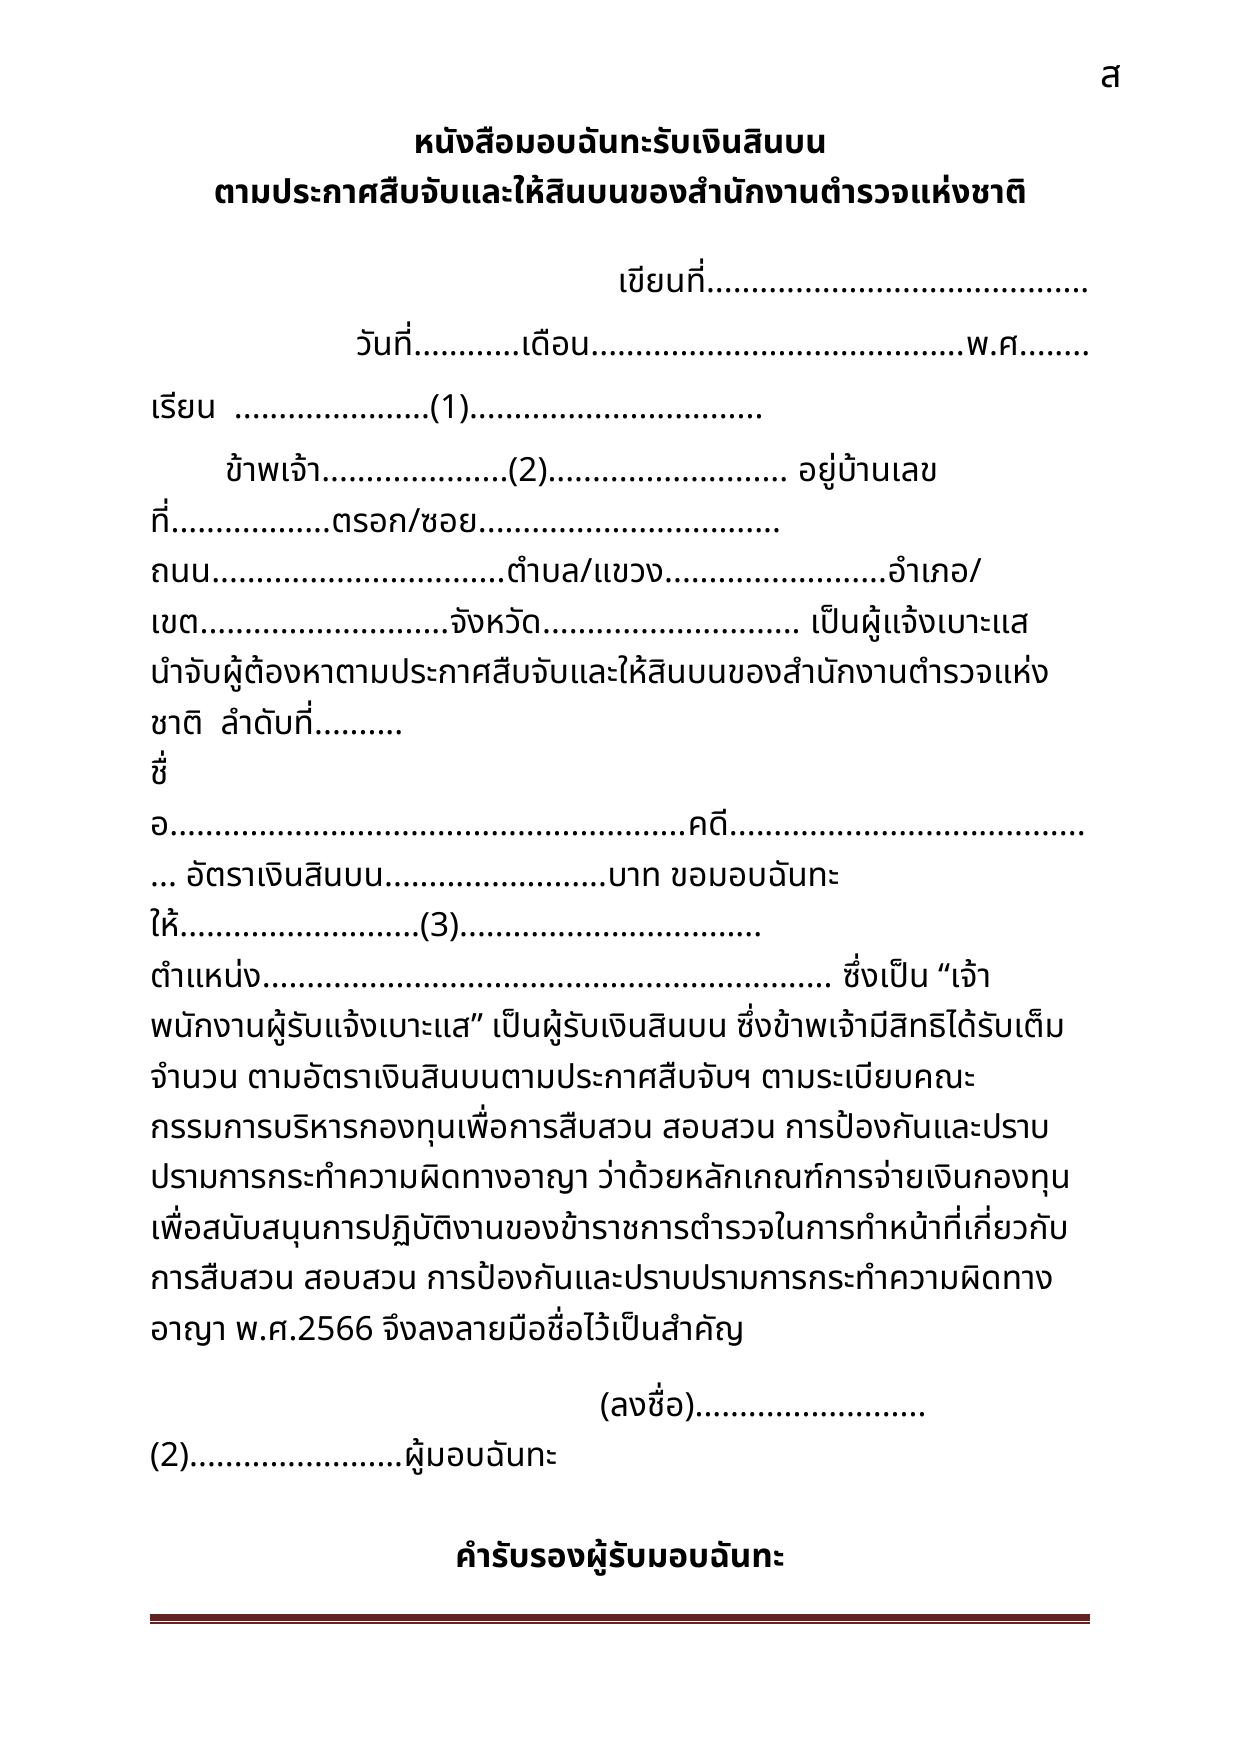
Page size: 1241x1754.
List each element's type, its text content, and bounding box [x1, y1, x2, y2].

text ตามประกาศสืบจับและให้สินบนของสำนักงานตำรวจแห่งชาติ [150, 168, 1090, 219]
text คำรับรองผู้รับมอบฉันทะ [150, 1532, 1090, 1582]
text ข้าพเจ้า.....................(2)........................... อยู่บ้านเลขที่..................ตรอก/ซอย.................................. ถนน.................................ตำบล/แขวง.........................อำเภอ/เขต............................จังหวัด............................. เป็นผู้แจ้งเบาะแสนำจับผู้ต้องหาตามประกาศสืบจับและให้สินบนของสำนักงานตำรวจแห่งชาติ ลำดับที่.......... ชื่อ..........................................................คดี........................................... อัตราเงินสินบน.........................บาท ขอมอบฉันทะให้...........................(3).................................. ตำแหน่ง................................................................ ซึ่งเป็น “เจ้าพนักงานผู้รับแจ้งเบาะแส” เป็นผู้รับเงินสินบน ซึ่งข้าพเจ้ามีสิทธิได้รับเต็มจำนวน ตามอัตราเงินสินบนตามประกาศสืบจับฯ ตามระเบียบคณะกรรมการบริหารกองทุนเพื่อการสืบสวน สอบสวน การป้องกันและปราบปรามการกระทำความผิดทางอาญา ว่าด้วยหลักเกณฑ์การจ่ายเงินกองทุนเพื่อสนับสนุนการปฏิบัติงานของข้าราชการตำรวจในการทำหน้าที่เกี่ยวกับการสืบสวน สอบสวน การป้องกันและปราบปรามการกระทำความผิดทางอาญา พ.ศ.2566 จึงลงลายมือชื่อไว้เป็นสำคัญ [150, 446, 1090, 1355]
text (ลงชื่อ)..........................(2)........................ผู้มอบฉันทะ [150, 1380, 1090, 1482]
text หนังสือมอบฉันทะรับเงินสินบน [150, 118, 1090, 168]
text วันที่............เดือน..........................................พ.ศ........ [150, 319, 1090, 370]
text เรียน ......................(1)................................. [150, 383, 1090, 433]
text เขียนที่........................................... [150, 256, 1090, 307]
